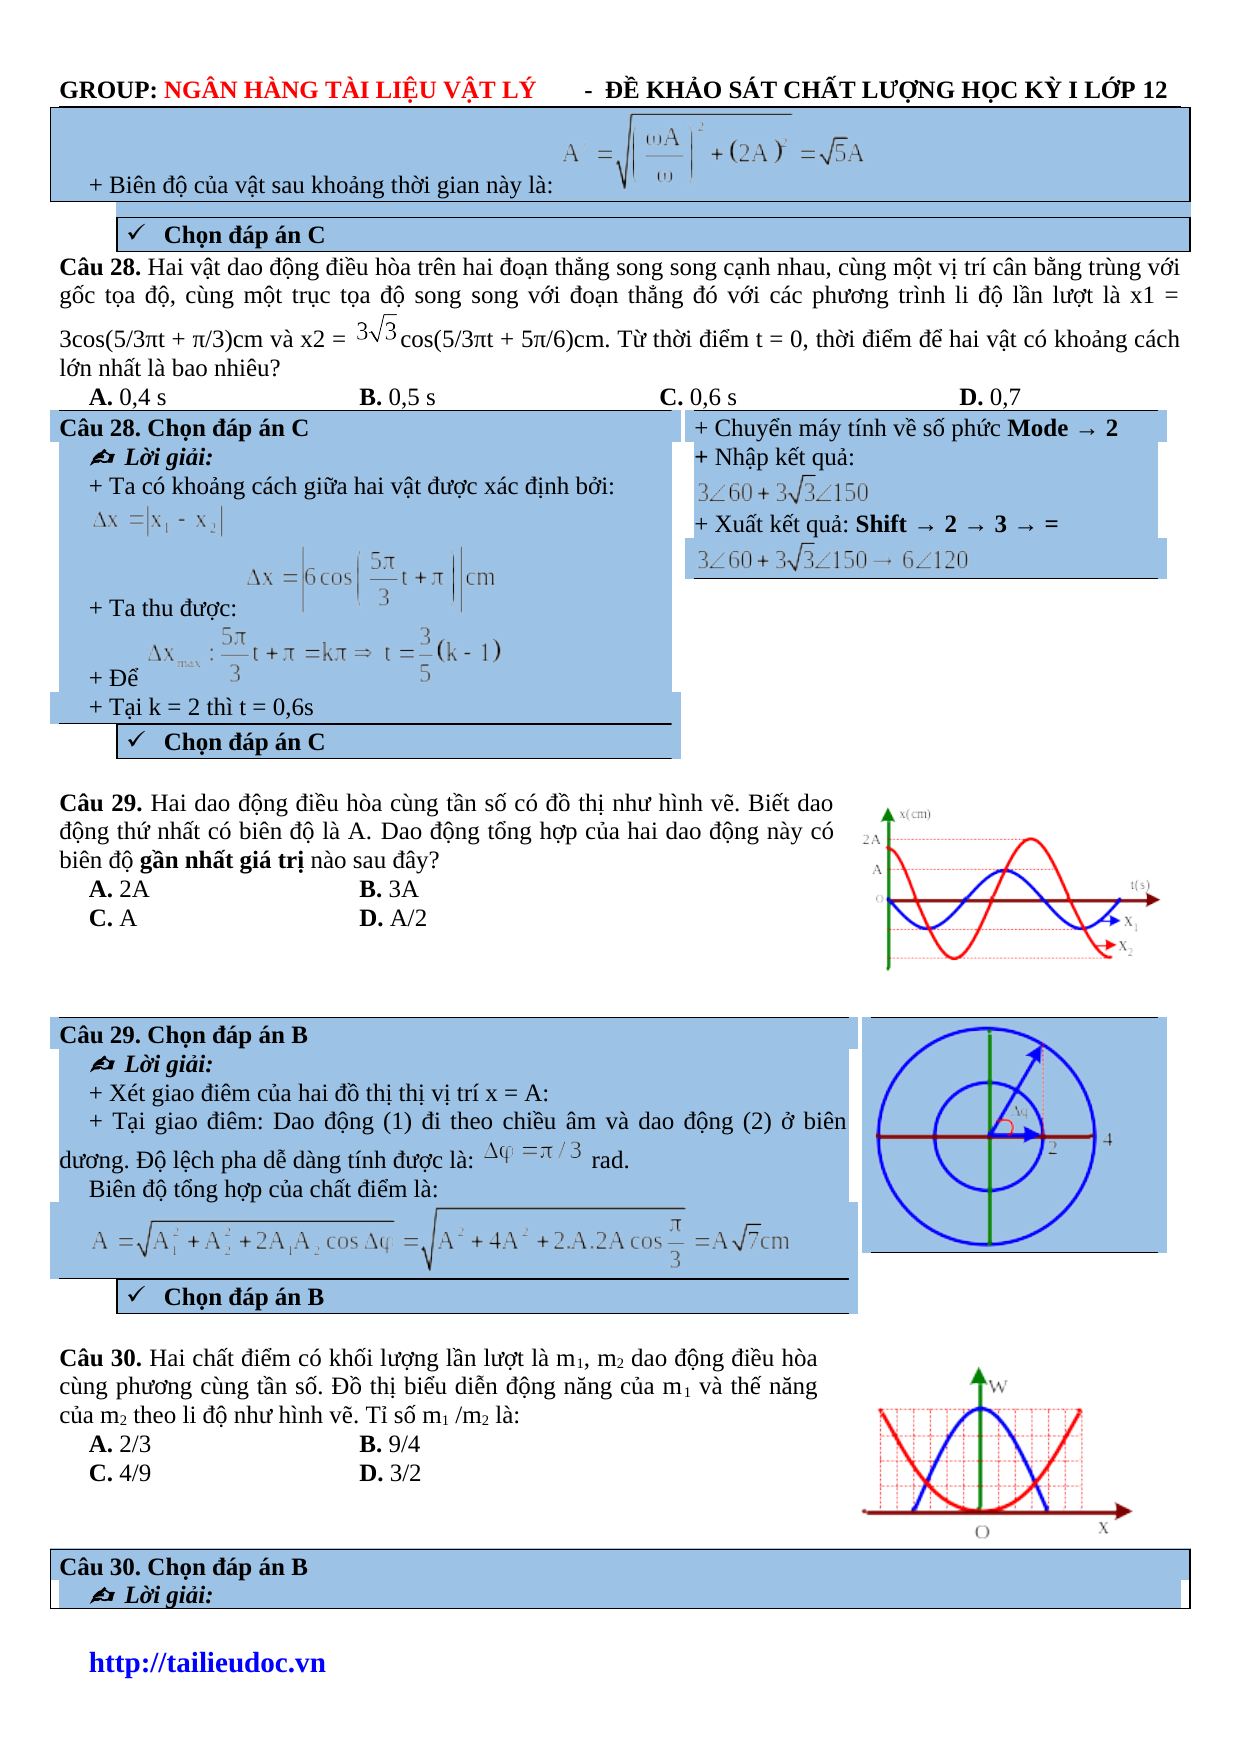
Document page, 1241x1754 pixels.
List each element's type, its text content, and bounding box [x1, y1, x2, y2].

list Chọn đáp án C [118, 218, 1189, 251]
text Lời giải: [59, 1580, 1181, 1608]
table_header + Chuyển máy tính về số phức Mode → 2 + Nhập kết quả: + Xuất kết quả: Shift → 2 → 3 → = [683, 410, 1169, 759]
table_header [860, 1017, 1169, 1314]
table_header Câu 28. Chọn đáp án C Lời giải: + Ta có khoảng cách giữa hai vật được xác định bởi: + Ta thu được: + Để + Tại k = 2 thì t = 0,6s Chọn đáp án C [48, 410, 116, 759]
text Câu 30. Chọn đáp án B [51, 1550, 1189, 1580]
text A. 0,4 s B. 0,5 s C. 0,6 s D. 0,7 [59, 382, 1181, 410]
table_header Câu 29. Chọn đáp án B Lời giải: + Xét giao điêm của hai đồ thị thị vị trí x = A: + Tại giao điêm: Dao động (1) đi theo chiều âm và dao động (2) ở biên dương. Độ lệch pha dễ dàng tính được là: rad. Biên độ tổng hợp của chất điểm là: Chọn đáp án B [48, 1017, 116, 1314]
table_header Câu 30. Hai chất điểm có khối lượng lần lượt là m1, m2 dao động điều hòa cùng phương cùng tần số. Đồ thị biểu diễn động năng của m1 và thế năng của m2 theo li độ như hình vẽ. Tỉ số m1 /m2 là: A. 2/3 B. 9/4 C. 4/9 D. 3/2 [48, 1343, 829, 1548]
table_header [829, 1343, 1170, 1548]
table_header Câu 29. Hai dao động điều hòa cùng tần số có đồ thị như hình vẽ. Biết dao động thứ nhất có biên độ là A. Dao động tổng hợp của hai dao động này có biên độ gần nhất giá trị nào sau đây? A. 2A B. 3A C. A D. A/2 [48, 788, 846, 988]
text + Biên độ của vật sau khoảng thời gian này là: [51, 108, 1189, 201]
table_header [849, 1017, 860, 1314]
text Câu 28. Hai vật dao động điều hòa trên hai đoạn thẳng song song cạnh nhau, cùng một vị trí cân bằng trùng với gốc tọa độ, cùng một trục tọa độ song song với đoạn thẳng đó với các phương trình li độ lần lượt là x1 = 3cos(5/3πt + π/3)cm và x2 = cos(5/3πt + 5π/6)cm. Từ thời điểm t = 0, thời điểm để hai vật có khoảng cách lớn nhất là bao nhiêu? [59, 252, 1181, 382]
table_header [846, 788, 1192, 988]
